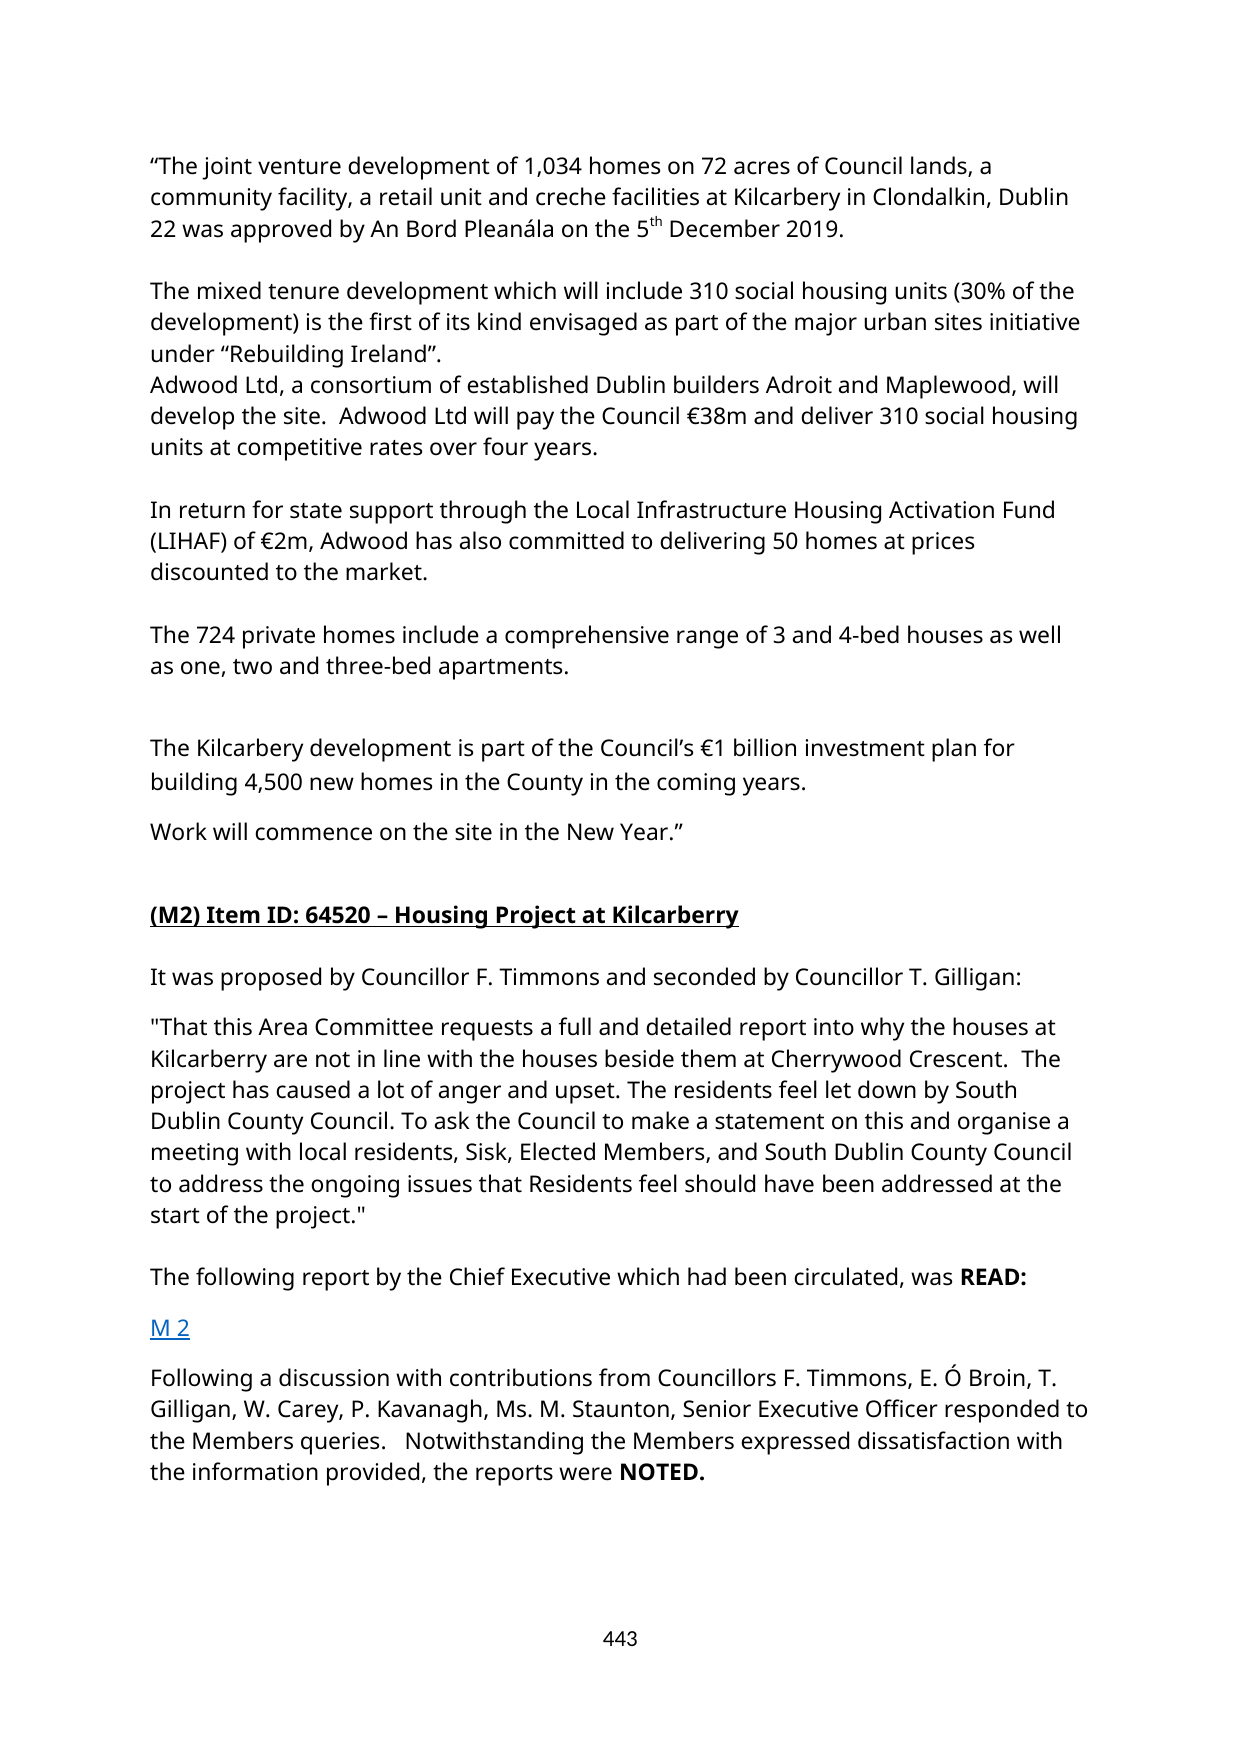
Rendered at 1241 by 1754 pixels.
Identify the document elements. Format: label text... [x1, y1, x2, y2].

text Adwood Ltd, a consortium of established Dublin builders Adroit and Maplewood, will develop the site. Adwood Ltd will pay the Council €38m and deliver 310 social housing units at competitive rates over four years. [150, 369, 1090, 462]
text Following a discussion with contributions from Councillors F. Timmons, E. Ó Broin, T. Gilligan, W. Carey, P. Kavanagh, Ms. M. Staunton, Senior Executive Officer responded to the Members queries. Notwithstanding the Members expressed dissatisfaction with the information provided, the reports were NOTED. [150, 1362, 1090, 1487]
subtitle (M2) Item ID: 64520 – Housing Project at Kilcarberry [150, 899, 1090, 930]
text The 724 private homes include a comprehensive range of 3 and 4-bed houses as well as one, two and three-bed apartments. [150, 619, 1090, 681]
text In return for state support through the Local Infrastructure Housing Activation Fund (LIHAF) of €2m, Adwood has also committed to delivering 50 homes at prices discounted to the market. [150, 494, 1090, 587]
text "That this Area Committee requests a full and detailed report into why the houses at Kilcarberry are not in line with the houses beside them at Cherrywood Crescent. The project has caused a lot of anger and upset. The residents feel let down by South Dublin County Council. To ask the Council to make a statement on this and organise a meeting with local residents, Sisk, Elected Members, and South Dublin County Council to address the ongoing issues that Residents feel should have been addressed at the start of the project." [150, 1011, 1090, 1230]
text M 2 [150, 1312, 1090, 1343]
text “The joint venture development of 1,034 homes on 72 acres of Council lands, a community facility, a retail unit and creche facilities at Kilcarbery in Clondalkin, Dublin 22 was approved by An Bord Pleanála on the 5th December 2019. [150, 150, 1090, 244]
text It was proposed by Councillor F. Timmons and seconded by Councillor T. Gilligan: [150, 961, 1090, 992]
text Work will commence on the site in the New Year.” [150, 816, 1090, 847]
text The mixed tenure development which will include 310 social housing units (30% of the development) is the first of its kind envisaged as part of the major urban sites initiative under “Rebuilding Ireland”. [150, 275, 1090, 369]
text The Kilcarbery development is part of the Council’s €1 billion investment plan for building 4,500 new homes in the County in the coming years. [150, 732, 1090, 797]
text The following report by the Chief Executive which had been circulated, was READ: [150, 1261, 1090, 1293]
